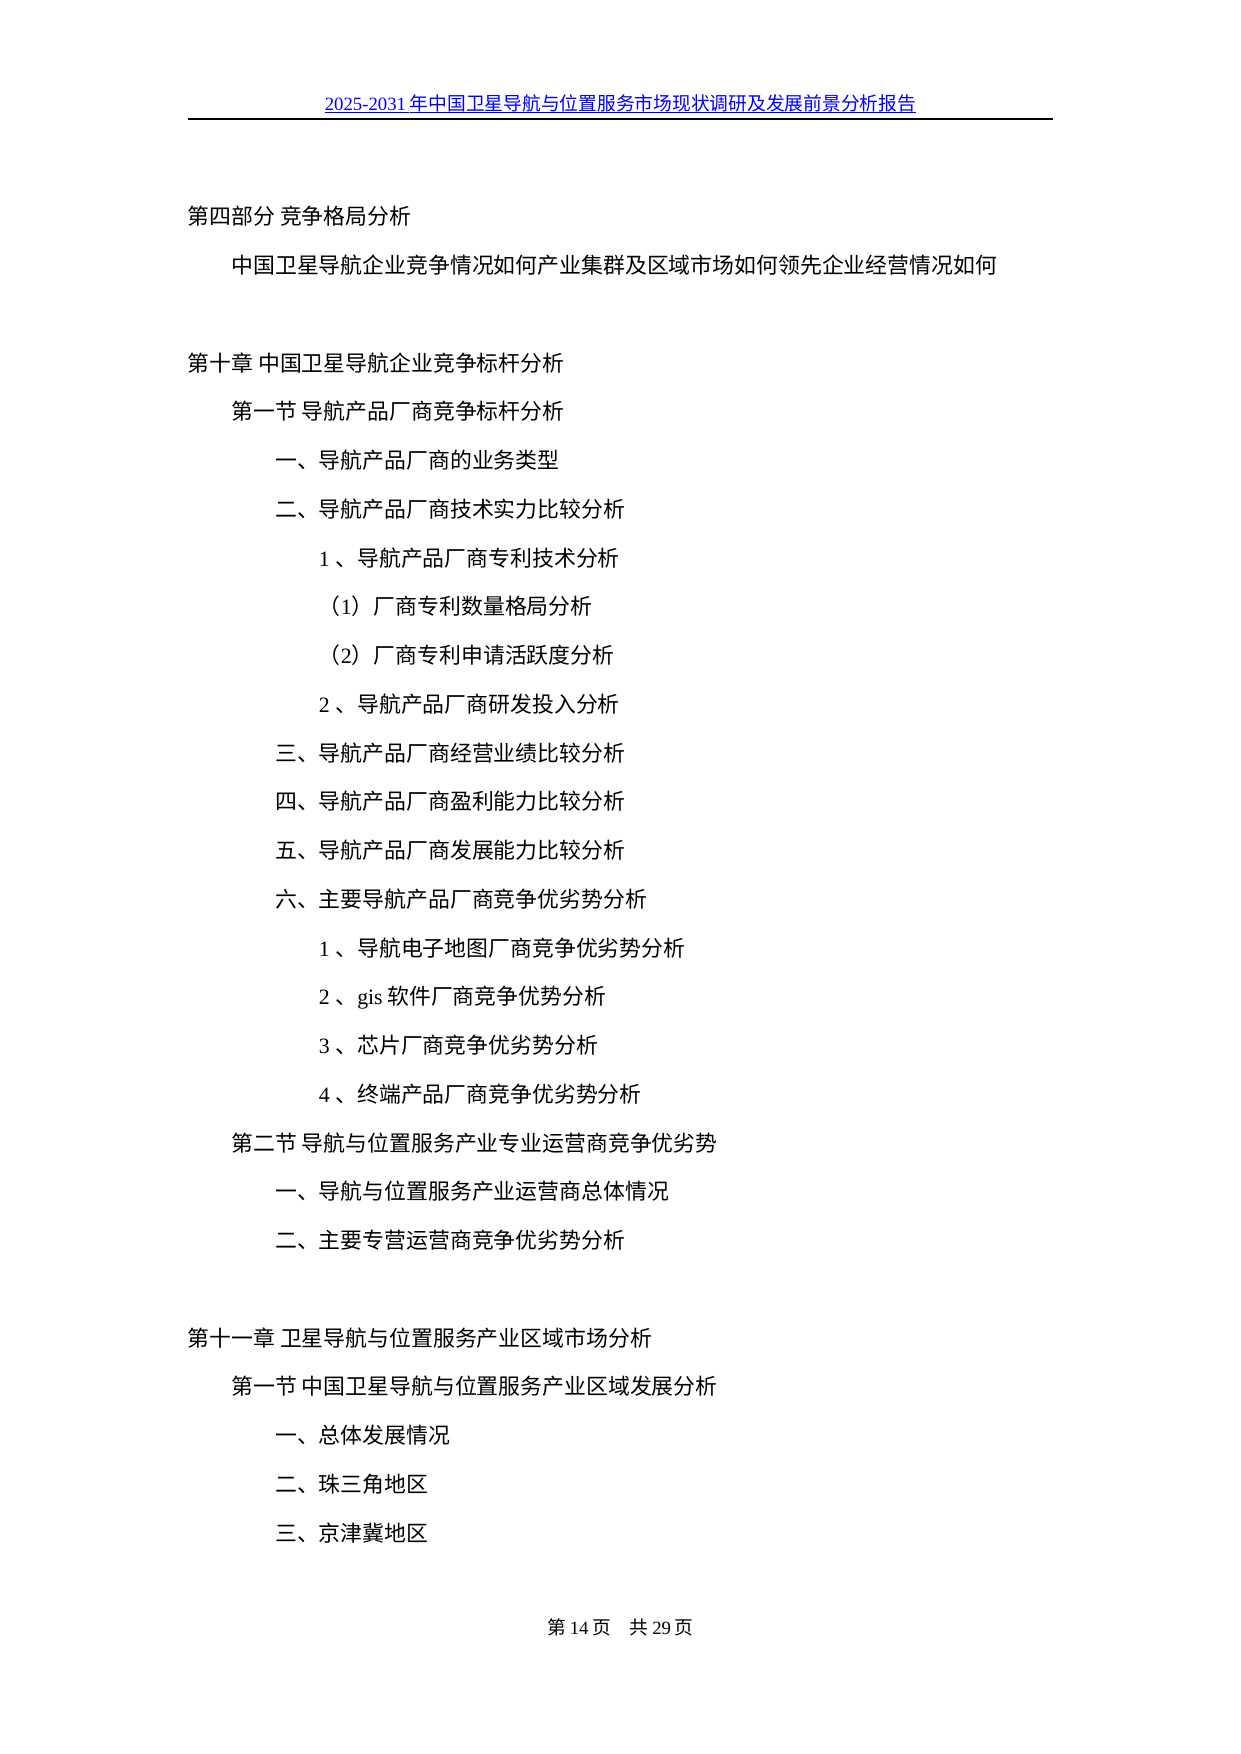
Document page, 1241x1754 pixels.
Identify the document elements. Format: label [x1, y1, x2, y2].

text [187, 150, 1053, 1548]
